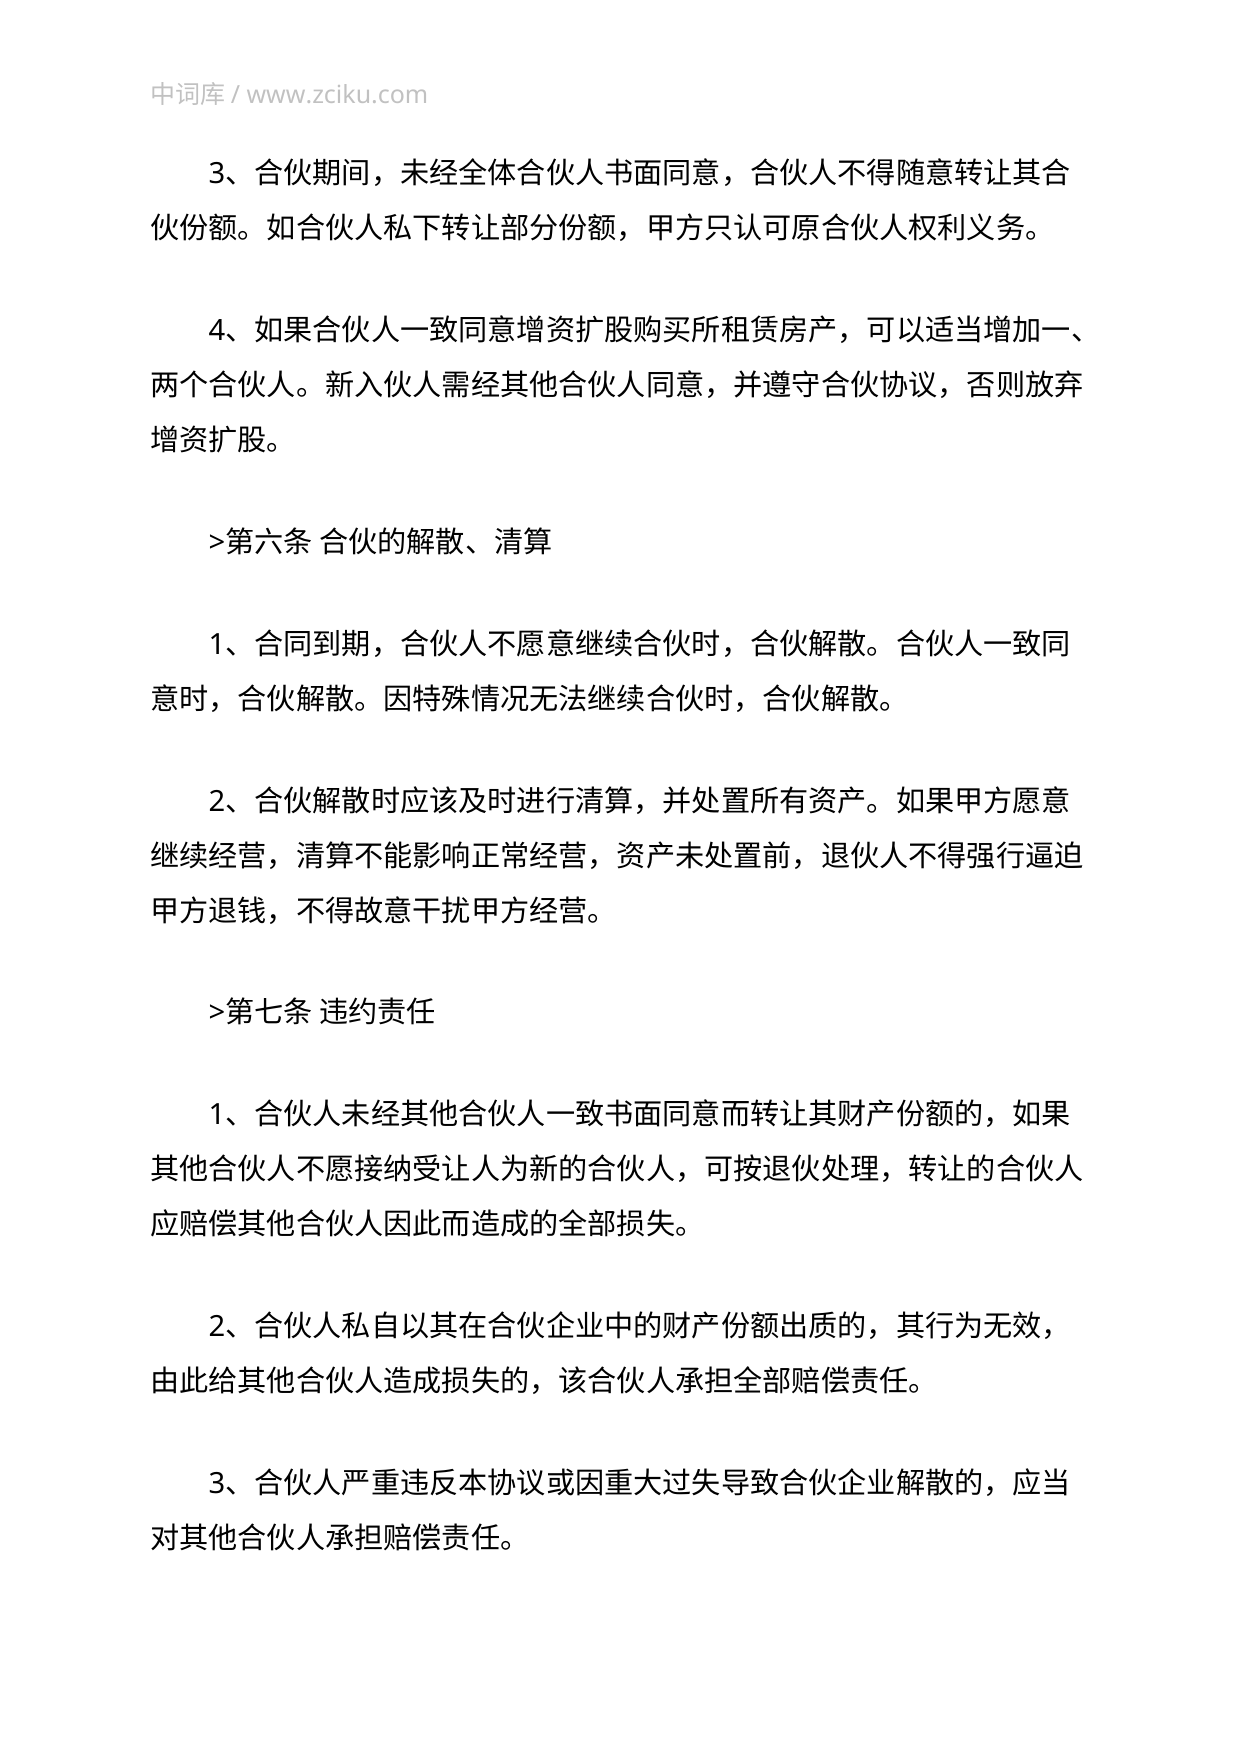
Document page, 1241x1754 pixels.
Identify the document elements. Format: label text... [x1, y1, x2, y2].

text 3、合伙期间，未经全体合伙人书面同意，合伙人不得随意转让其合伙份额。如合伙人私下转让部分份额，甲方只认可原合伙人权利义务。 [150, 150, 1090, 247]
text 1、合同到期，合伙人不愿意继续合伙时，合伙解散。合伙人一致同意时，合伙解散。因特殊情况无法继续合伙时，合伙解散。 [150, 620, 1090, 718]
text 1、合伙人未经其他合伙人一致书面同意而转让其财产份额的，如果其他合伙人不愿接纳受让人为新的合伙人，可按退伙处理，转让的合伙人应赔偿其他合伙人因此而造成的全部损失。 [150, 1091, 1090, 1243]
text >第六条 合伙的解散、清算 [150, 518, 1090, 561]
text 2、合伙解散时应该及时进行清算，并处置所有资产。如果甲方愿意继续经营，清算不能影响正常经营，资产未处置前，退伙人不得强行逼迫甲方退钱，不得故意干扰甲方经营。 [150, 777, 1090, 929]
text >第七条 违约责任 [150, 989, 1090, 1031]
text 4、如果合伙人一致同意增资扩股购买所租赁房产，可以适当增加一、两个合伙人。新入伙人需经其他合伙人同意，并遵守合伙协议，否则放弃增资扩股。 [150, 307, 1090, 459]
text 2、合伙人私自以其在合伙企业中的财产份额出质的，其行为无效，由此给其他合伙人造成损失的，该合伙人承担全部赔偿责任。 [150, 1302, 1090, 1400]
text 3、合伙人严重违反本协议或因重大过失导致合伙企业解散的，应当对其他合伙人承担赔偿责任。 [150, 1459, 1090, 1557]
